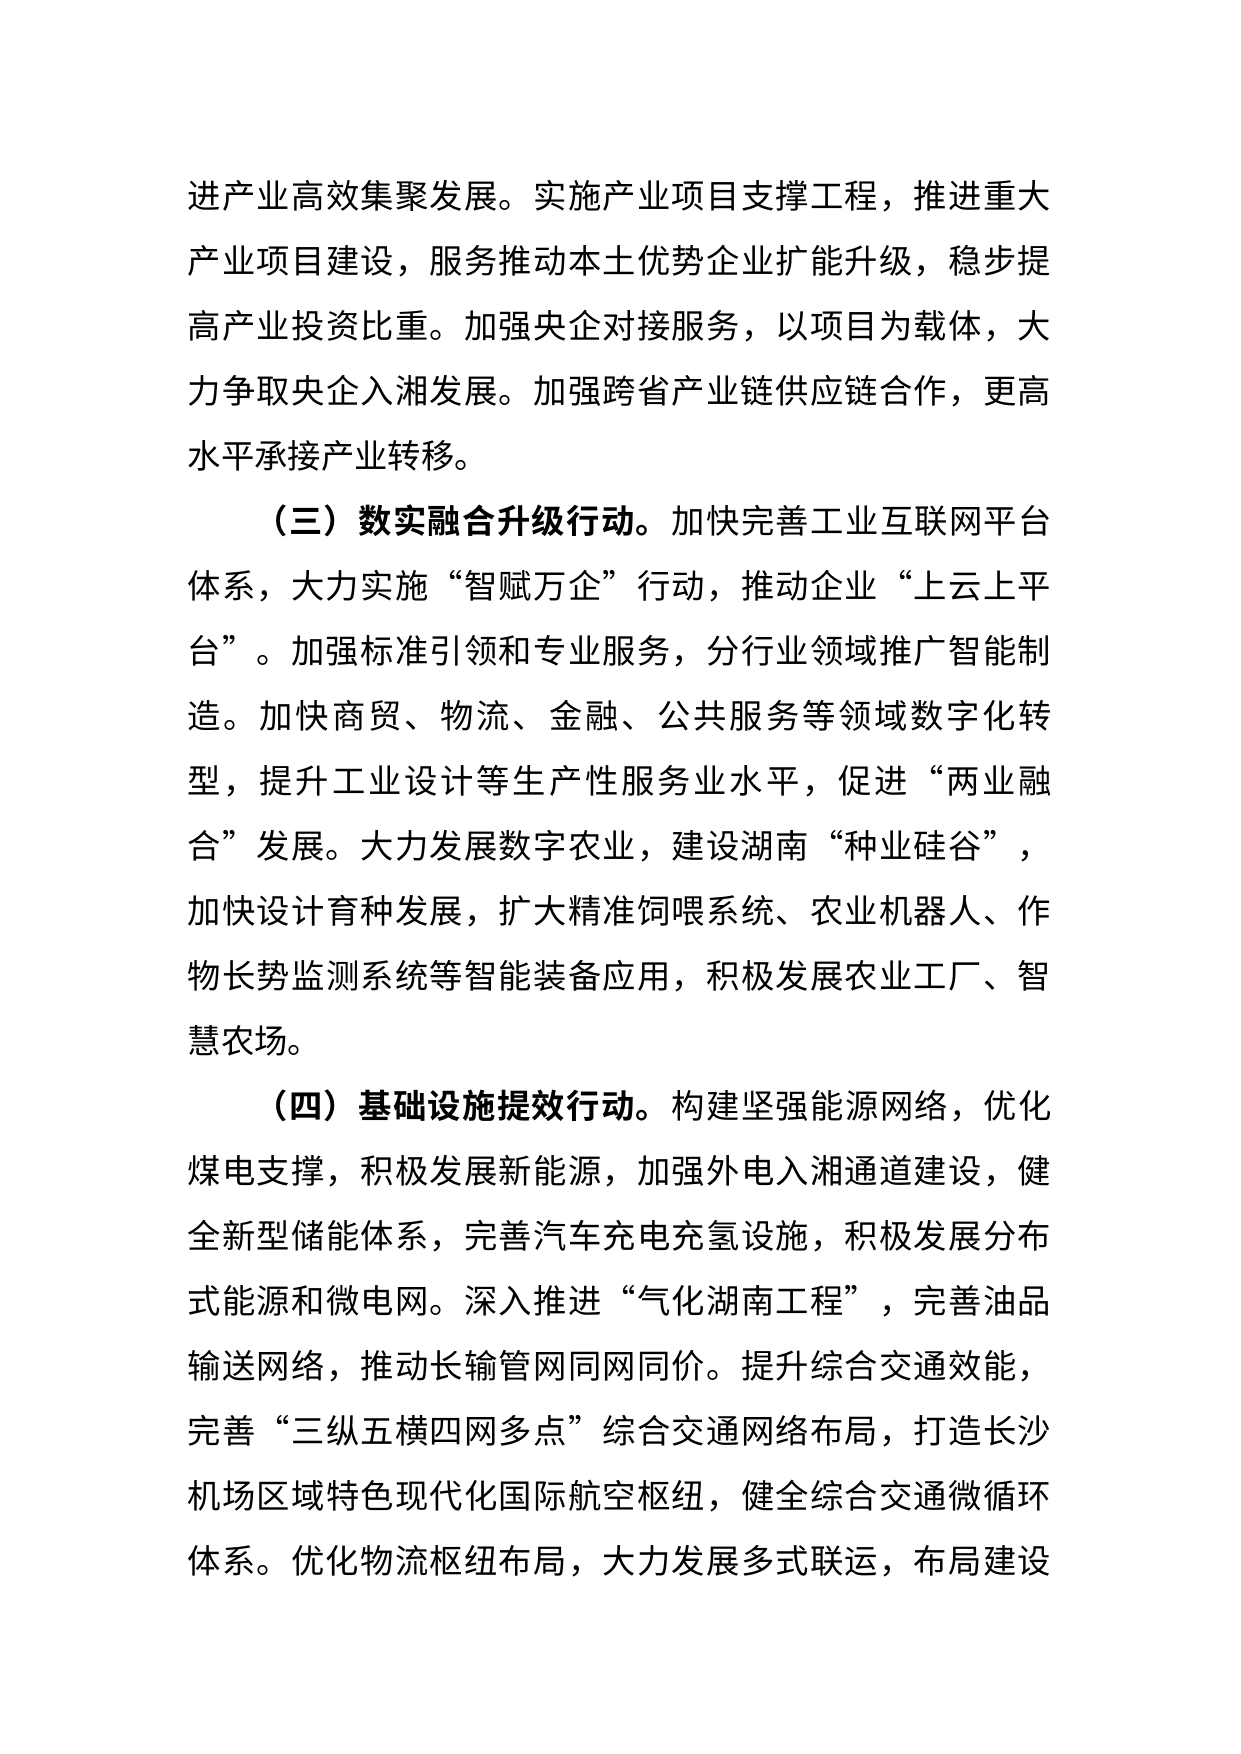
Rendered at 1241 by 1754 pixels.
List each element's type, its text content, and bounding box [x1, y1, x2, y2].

text （三）数实融合升级行动。加快完善工业互联网平台体系，大力实施“智赋万企”行动，推动企业“上云上平台”。加强标准引领和专业服务，分行业领域推广智能制造。加快商贸、物流、金融、公共服务等领域数字化转型，提升工业设计等生产性服务业水平，促进“两业融合”发展。大力发展数字农业，建设湖南“种业硅谷”，加快设计育种发展，扩大精准饲喂系统、农业机器人、作物长势监测系统等智能装备应用，积极发展农业工厂、智慧农场。 [187, 487, 1053, 1072]
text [187, 162, 1053, 487]
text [187, 1072, 1053, 1592]
